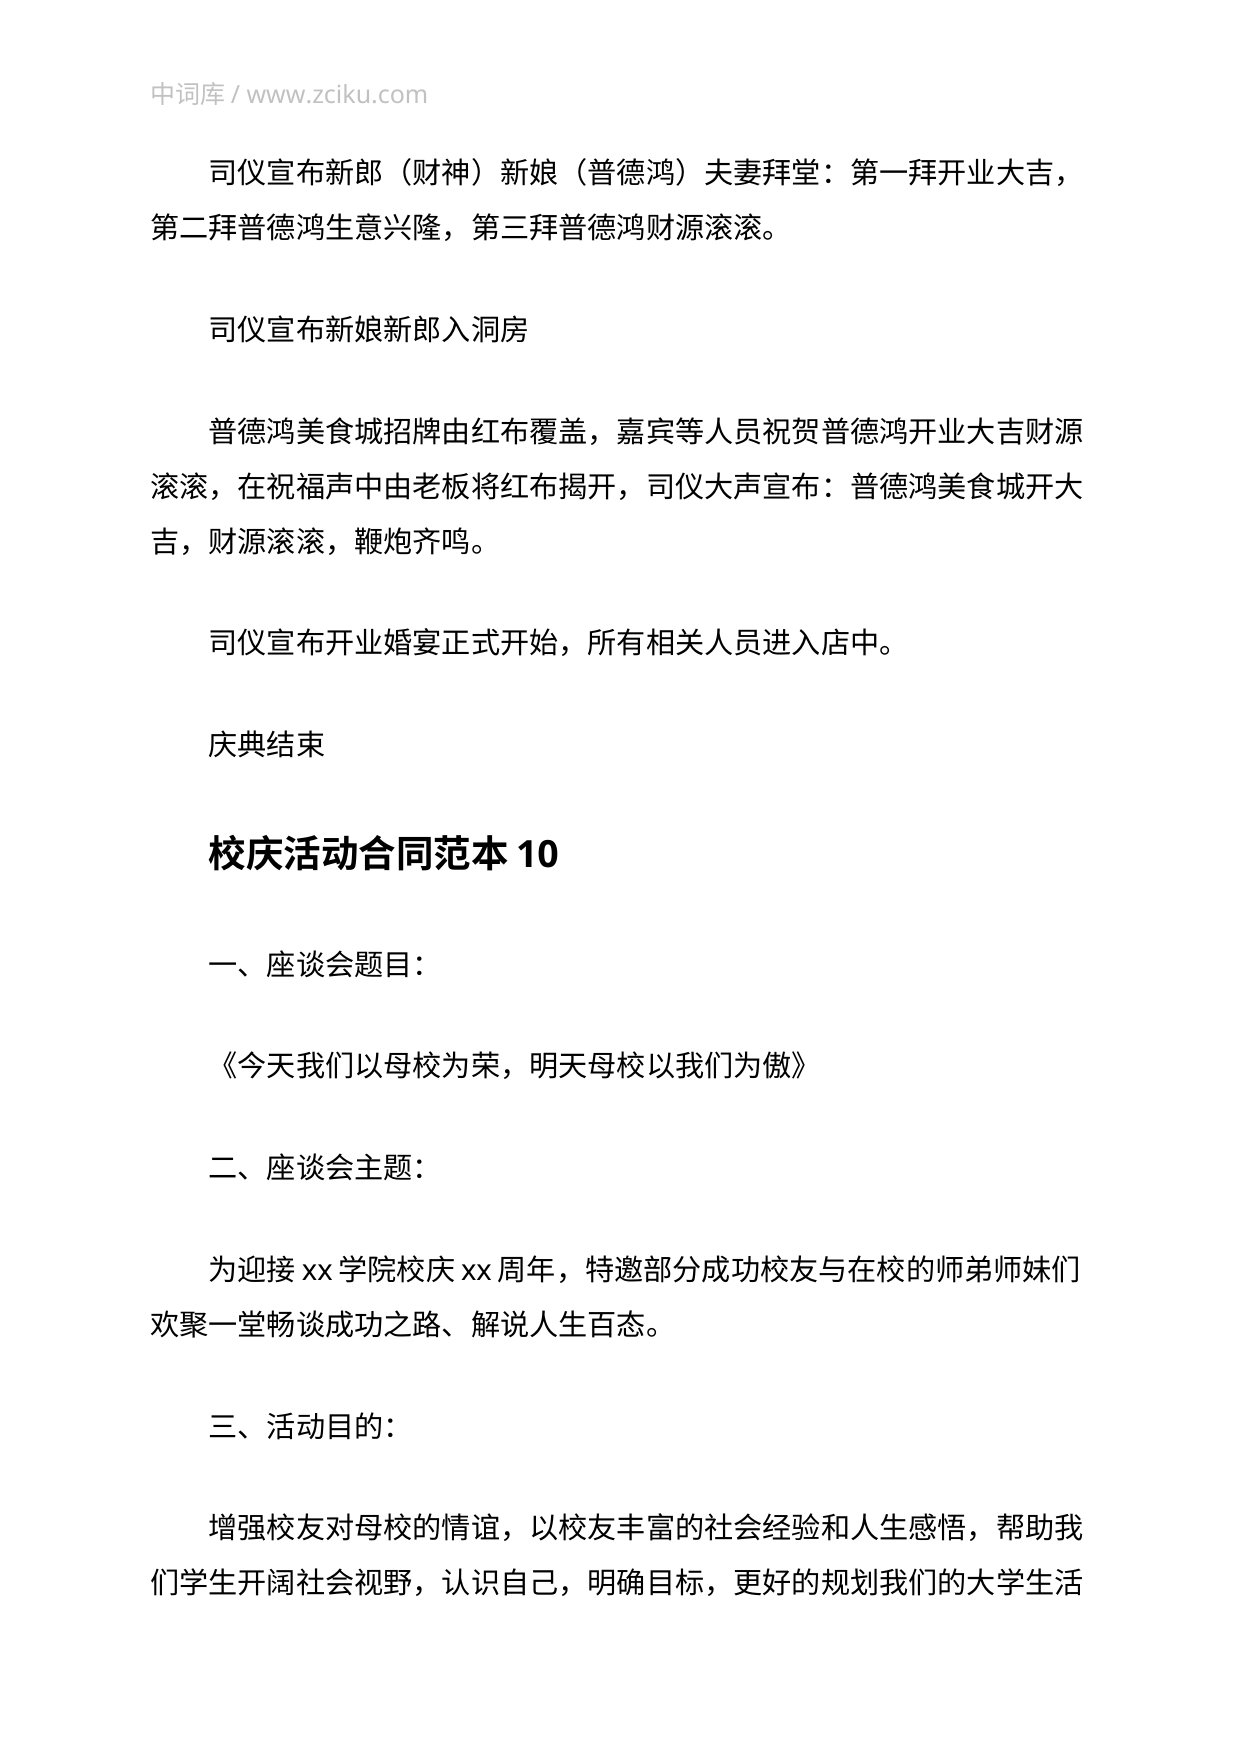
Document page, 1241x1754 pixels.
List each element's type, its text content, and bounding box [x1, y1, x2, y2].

text 二、座谈会主题： [150, 1145, 1090, 1187]
text 校庆活动合同范本10 [150, 823, 1090, 878]
text 司仪宣布新娘新郎入洞房 [150, 307, 1090, 349]
text 庆典结束 [150, 722, 1090, 764]
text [150, 1505, 1090, 1602]
text 一、座谈会题目： [150, 941, 1090, 983]
text 普德鸿美食城招牌由红布覆盖，嘉宾等人员祝贺普德鸿开业大吉财源滚滚，在祝福声中由老板将红布揭开，司仪大声宣布：普德鸿美食城开大吉，财源滚滚，鞭炮齐鸣。 [150, 408, 1090, 561]
text 司仪宣布新郎（财神）新娘（普德鸿）夫妻拜堂：第一拜开业大吉，第二拜普德鸿生意兴隆，第三拜普德鸿财源滚滚。 [150, 150, 1090, 247]
text 三、活动目的： [150, 1403, 1090, 1446]
text 司仪宣布开业婚宴正式开始，所有相关人员进入店中。 [150, 620, 1090, 662]
text 为迎接xx学院校庆xx周年，特邀部分成功校友与在校的师弟师妹们欢聚一堂畅谈成功之路、解说人生百态。 [150, 1246, 1090, 1344]
text 《今天我们以母校为荣，明天母校以我们为傲》 [150, 1043, 1090, 1085]
